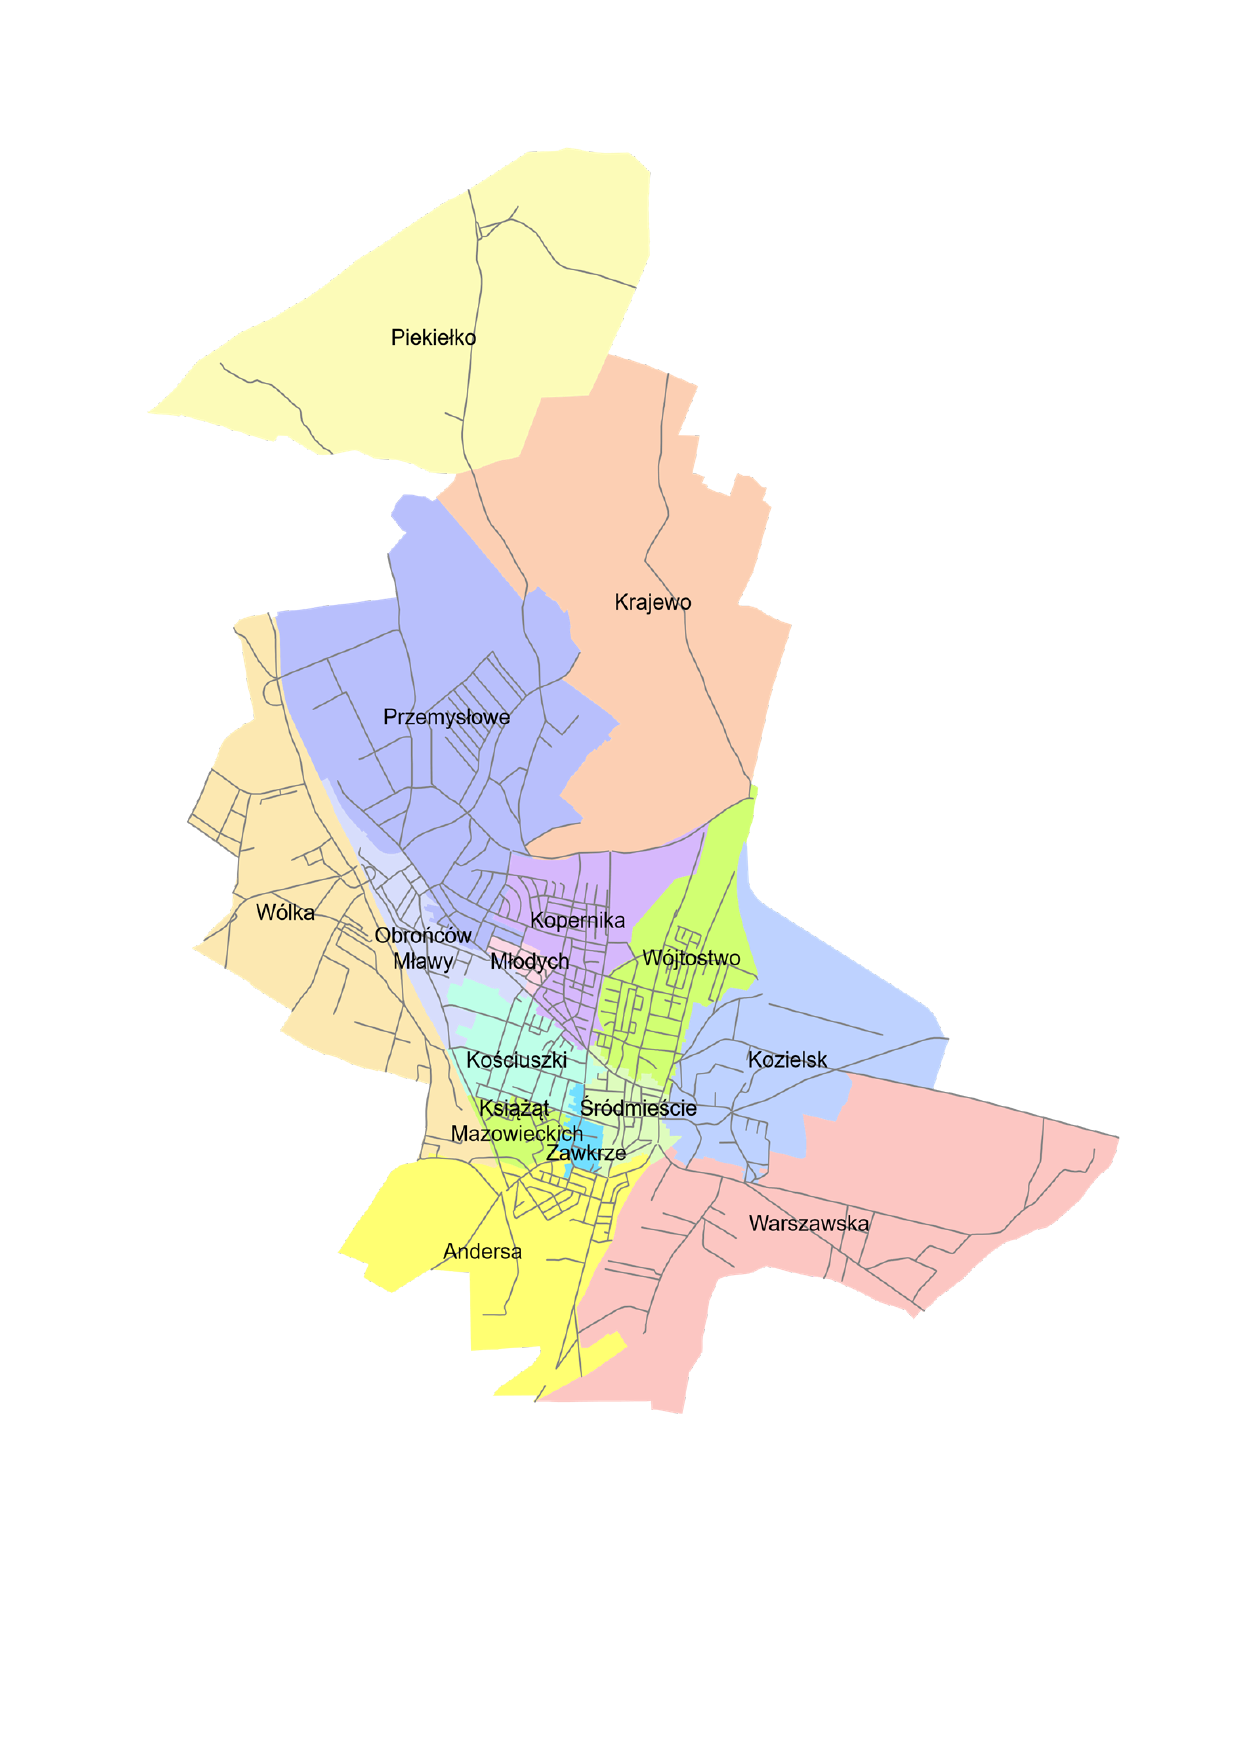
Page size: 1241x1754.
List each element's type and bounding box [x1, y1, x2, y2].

picture [147, 147, 1120, 1414]
